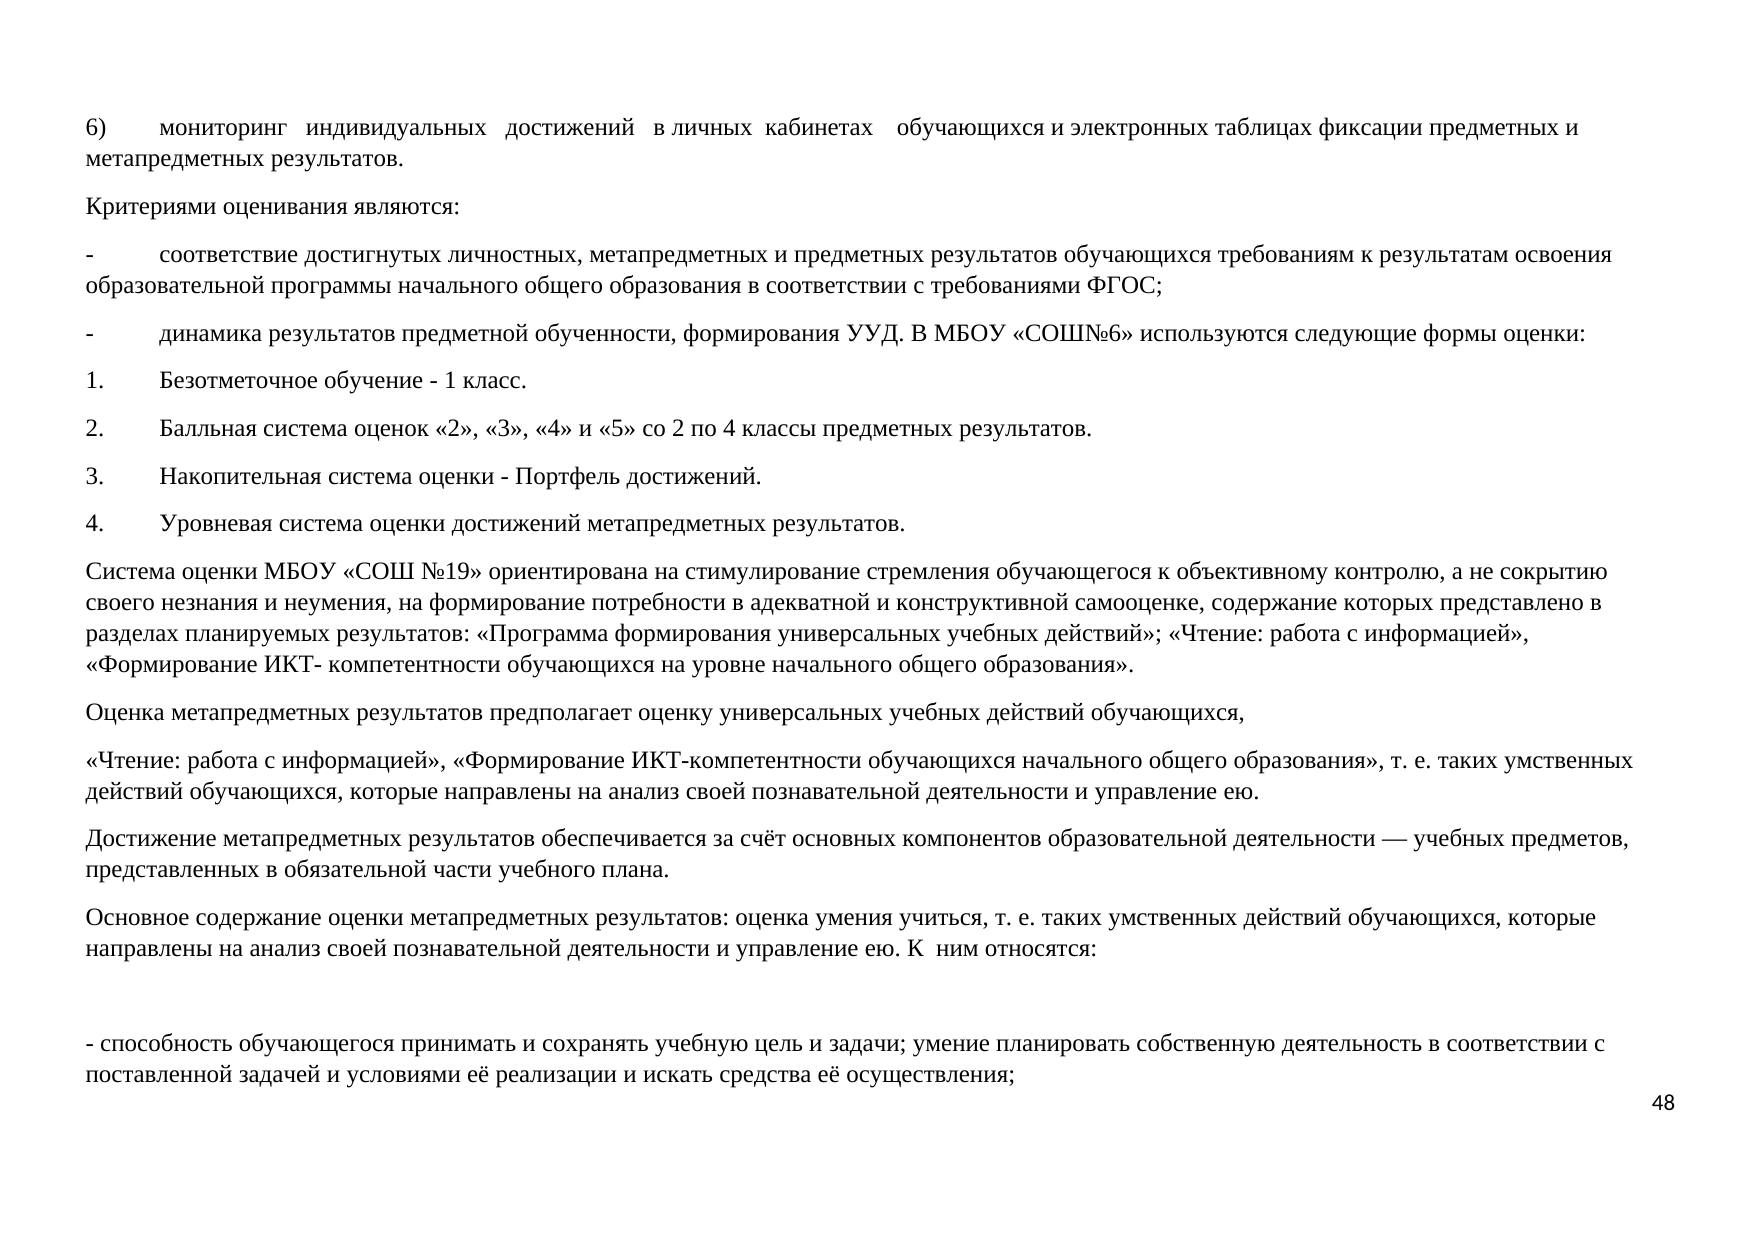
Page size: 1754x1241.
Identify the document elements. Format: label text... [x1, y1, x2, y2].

text 6) мониторинг индивидуальных достижений в личных кабинетах обучающихся и электронных таблицах фиксации предметных и метапредметных результатов. [85, 112, 1675, 172]
text 4. Уровневая система оценки достижений метапредметных результатов. [85, 508, 1675, 537]
text - соответствие достигнутых личностных, метапредметных и предметных результатов обучающихся требованиям к результатам освоения образовательной программы начального общего образования в соответствии с требованиями ФГОС; [85, 239, 1675, 299]
text - динамика результатов предметной обученности, формирования УУД. В МБОУ «СОШ№6» используются следующие формы оценки: [85, 318, 1675, 346]
text 3. Накопительная система оценки - Портфель достижений. [85, 461, 1675, 489]
text Система оценки МБОУ «СОШ №19» ориентирована на стимулирование стремления обучающегося к объективному контролю, а не сокрытию своего незнания и неумения, на формирование потребности в адекватной и конструктивной самооценке, содержание которых представлено в разделах планируемых результатов: «Программа формирования универсальных учебных действий»; «Чтение: работа с информацией», «Формирование ИКТ- компетентности обучающихся на уровне начального общего образования». [85, 556, 1675, 678]
text Критериями оценивания являются: [85, 191, 1675, 220]
text Основное содержание оценки метапредметных результатов: оценка умения учиться, т. е. таких умственных действий обучающихся, которые направлены на анализ своей познавательной деятельности и управление ею. К ним относятся: [85, 902, 1675, 962]
text Достижение метапредметных результатов обеспечивается за счёт основных компонентов образовательной деятельности — учебных предметов, представленных в обязательной части учебного плана. [85, 823, 1675, 883]
text «Чтение: работа с информацией», «Формирование ИКТ-компетентности обучающихся начального общего образования», т. е. таких умственных действий обучающихся, которые направлены на анализ своей познавательной деятельности и управление ею. [85, 745, 1675, 804]
text 2. Балльная система оценок «2», «3», «4» и «5» со 2 по 4 классы предметных результатов. [85, 413, 1675, 442]
text Оценка метапредметных результатов предполагает оценку универсальных учебных действий обучающихся, [85, 697, 1675, 726]
text 1. Безотметочное обучение - 1 класс. [85, 365, 1675, 394]
text - способность обучающегося принимать и сохранять учебную цель и задачи; умение планировать собственную деятельность в соответствии с поставленной задачей и условиями её реализации и искать средства её осуществления; [85, 1028, 1675, 1088]
